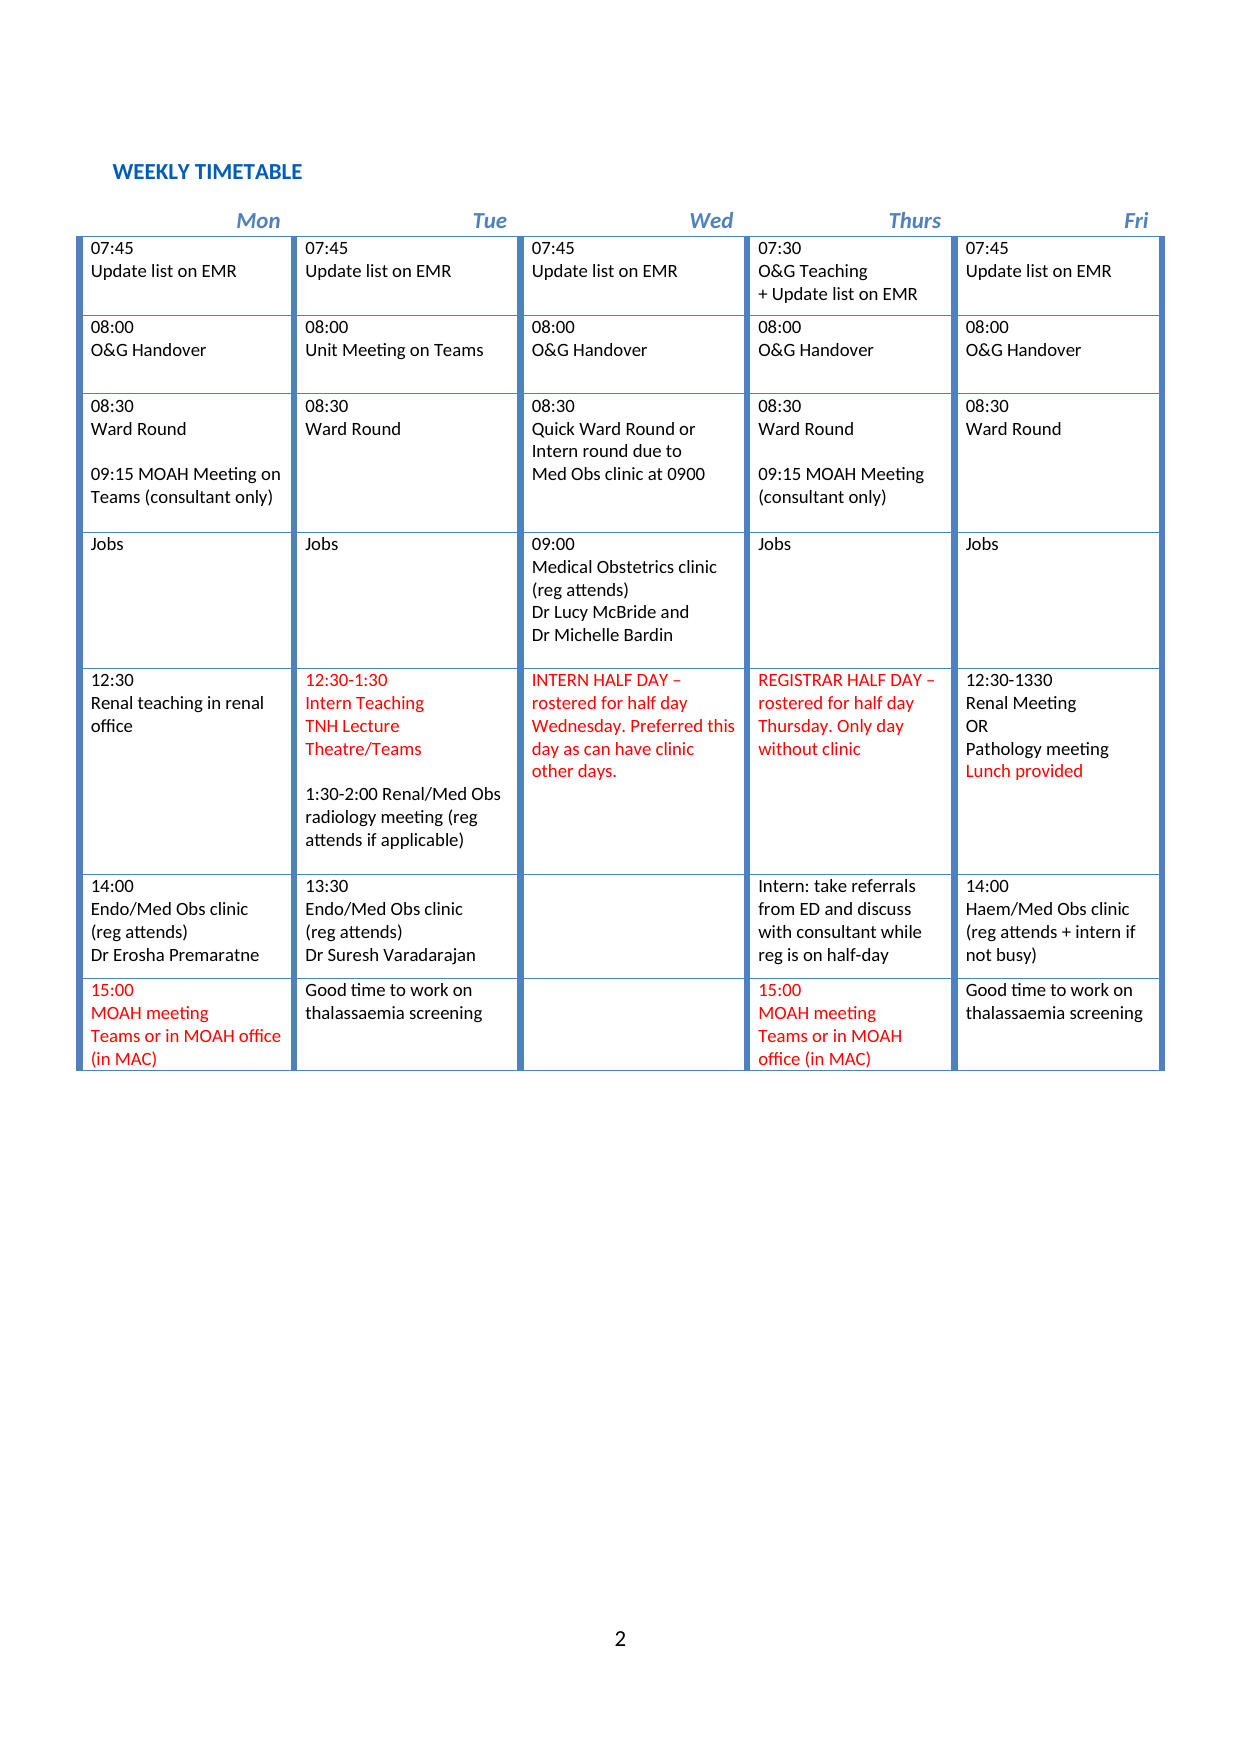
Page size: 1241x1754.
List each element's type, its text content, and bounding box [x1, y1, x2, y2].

table_cell 07:45 Update list on EMR [524, 237, 744, 315]
table_cell 08:00 O&G Handover [83, 316, 291, 393]
table_header Wed [520, 206, 747, 236]
table_cell 15:00 MOAH meeting Teams or in MOAH office (in MAC) [83, 979, 291, 1070]
table_cell 08:00 O&G Handover [958, 316, 1159, 393]
table_cell 07:45 Update list on EMR [297, 237, 517, 315]
table_cell 08:00 Unit Meeting on Teams [297, 316, 517, 393]
table_cell INTERN HALF DAY – rostered for half day Wednesday. Preferred this day as can have clinic other days. [524, 669, 744, 874]
table_cell 08:00 O&G Handover [524, 316, 744, 393]
table_cell 07:45 Update list on EMR [958, 237, 1159, 315]
table_cell 12:30-1330 Renal Meeting OR Pathology meeting Lunch provided [958, 669, 1159, 874]
table_cell 08:30 Ward Round [297, 394, 517, 531]
table_cell Jobs [297, 533, 517, 667]
table_header Tue [294, 206, 520, 236]
table_cell 08:30 Ward Round 09:15 MOAH Meeting on Teams (consultant only) [83, 394, 291, 531]
table_cell 12:30 Renal teaching in renal office [83, 669, 291, 874]
table_cell Intern: take referrals from ED and discuss with consultant while reg is on half-day [750, 875, 951, 978]
table_cell 14:00 Endo/Med Obs clinic (reg attends) Dr Erosha Premaratne [83, 875, 291, 978]
table_cell [524, 875, 744, 978]
table_cell 08:30 Quick Ward Round or Intern round due to Med Obs clinic at 0900 [524, 394, 744, 531]
table_cell 15:00 MOAH meeting Teams or in MOAH office (in MAC) [750, 979, 951, 1070]
table_cell 07:45 Update list on EMR [83, 237, 291, 315]
table_cell Good time to work on thalassaemia screening [958, 979, 1159, 1070]
table_cell 09:00 Medical Obstetrics clinic (reg attends) Dr Lucy McBride and Dr Michelle Bardin [524, 533, 744, 667]
table_cell 13:30 Endo/Med Obs clinic (reg attends) Dr Suresh Varadarajan [297, 875, 517, 978]
table_cell 12:30-1:30 Intern Teaching TNH Lecture Theatre/Teams 1:30-2:00 Renal/Med Obs radiology meeting (reg attends if applicable) [297, 669, 517, 874]
table_header Fri [954, 206, 1162, 236]
table_cell Jobs [958, 533, 1159, 667]
table_cell REGISTRAR HALF DAY – rostered for half day Thursday. Only day without clinic [750, 669, 951, 874]
table_cell 08:00 O&G Handover [750, 316, 951, 393]
table_cell 07:30 O&G Teaching + Update list on EMR [750, 237, 951, 315]
text WEEKLY TIMETABLE [112, 157, 1128, 185]
table_cell 08:30 Ward Round [958, 394, 1159, 531]
table_cell 14:00 Haem/Med Obs clinic (reg attends + intern if not busy) [958, 875, 1159, 978]
table_header Mon [79, 206, 294, 236]
table_header Thurs [747, 206, 954, 236]
table_cell Good time to work on thalassaemia screening [297, 979, 517, 1070]
table_cell [524, 979, 744, 1070]
table_cell Jobs [83, 533, 291, 667]
table_cell Jobs [750, 533, 951, 667]
table_cell 08:30 Ward Round 09:15 MOAH Meeting (consultant only) [750, 394, 951, 531]
